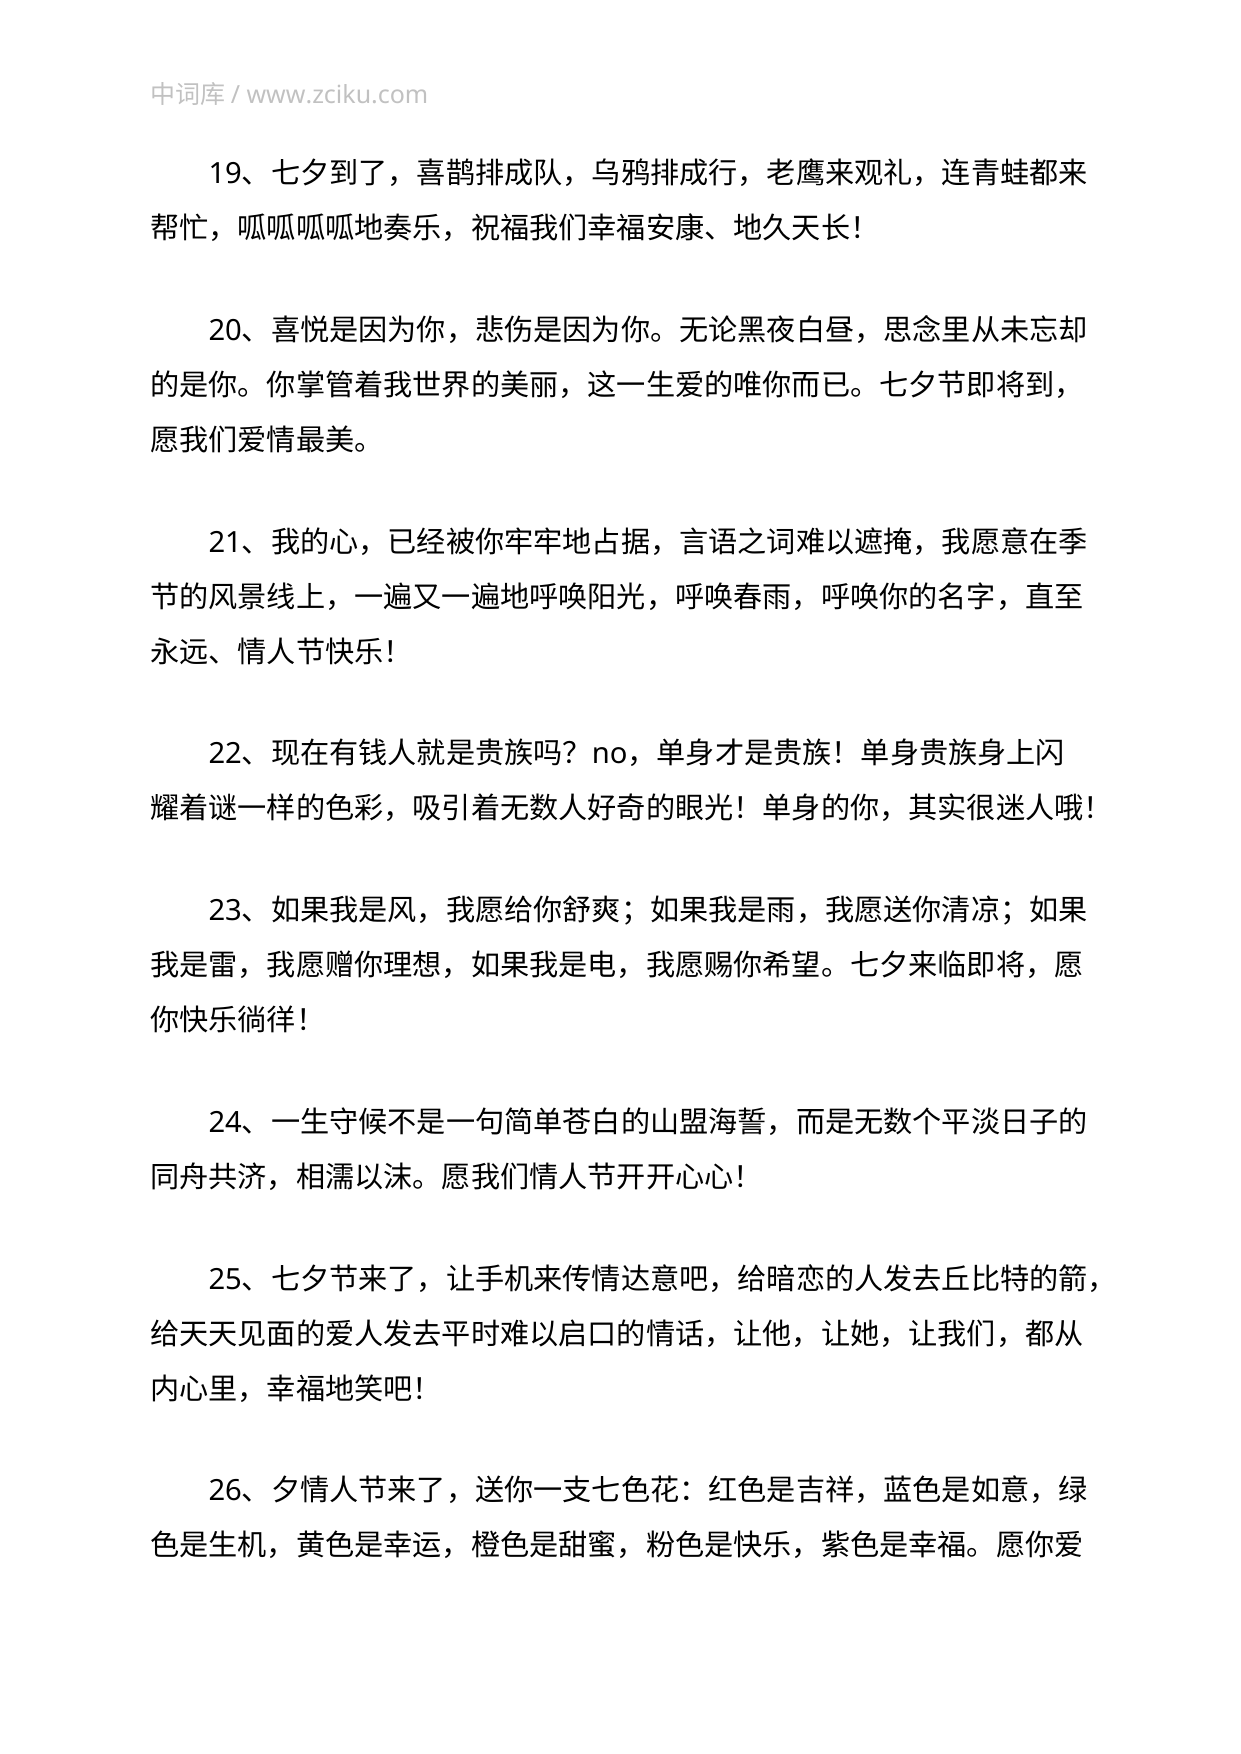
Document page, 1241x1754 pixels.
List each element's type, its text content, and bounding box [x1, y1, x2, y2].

text 23、如果我是风，我愿给你舒爽；如果我是雨，我愿送你清凉；如果我是雷，我愿赠你理想，如果我是电，我愿赐你希望。七夕来临即将，愿你快乐徜徉！ [150, 887, 1090, 1039]
text 19、七夕到了，喜鹊排成队，乌鸦排成行，老鹰来观礼，连青蛙都来帮忙，呱呱呱呱地奏乐，祝福我们幸福安康、地久天长！ [150, 150, 1090, 247]
text 22、现在有钱人就是贵族吗？no，单身才是贵族！单身贵族身上闪耀着谜一样的色彩，吸引着无数人好奇的眼光！单身的你，其实很迷人哦！ [150, 730, 1090, 827]
text 24、一生守候不是一句简单苍白的山盟海誓，而是无数个平淡日子的同舟共济，相濡以沫。愿我们情人节开开心心！ [150, 1098, 1090, 1196]
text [150, 1467, 1090, 1564]
text 21、我的心，已经被你牢牢地占据，言语之词难以遮掩，我愿意在季节的风景线上，一遍又一遍地呼唤阳光，呼唤春雨，呼唤你的名字，直至永远、情人节快乐！ [150, 518, 1090, 671]
text 20、喜悦是因为你，悲伤是因为你。无论黑夜白昼，思念里从未忘却的是你。你掌管着我世界的美丽，这一生爱的唯你而已。七夕节即将到，愿我们爱情最美。 [150, 307, 1090, 459]
text 25、七夕节来了，让手机来传情达意吧，给暗恋的人发去丘比特的箭，给天天见面的爱人发去平时难以启口的情话，让他，让她，让我们，都从内心里，幸福地笑吧！ [150, 1255, 1090, 1407]
